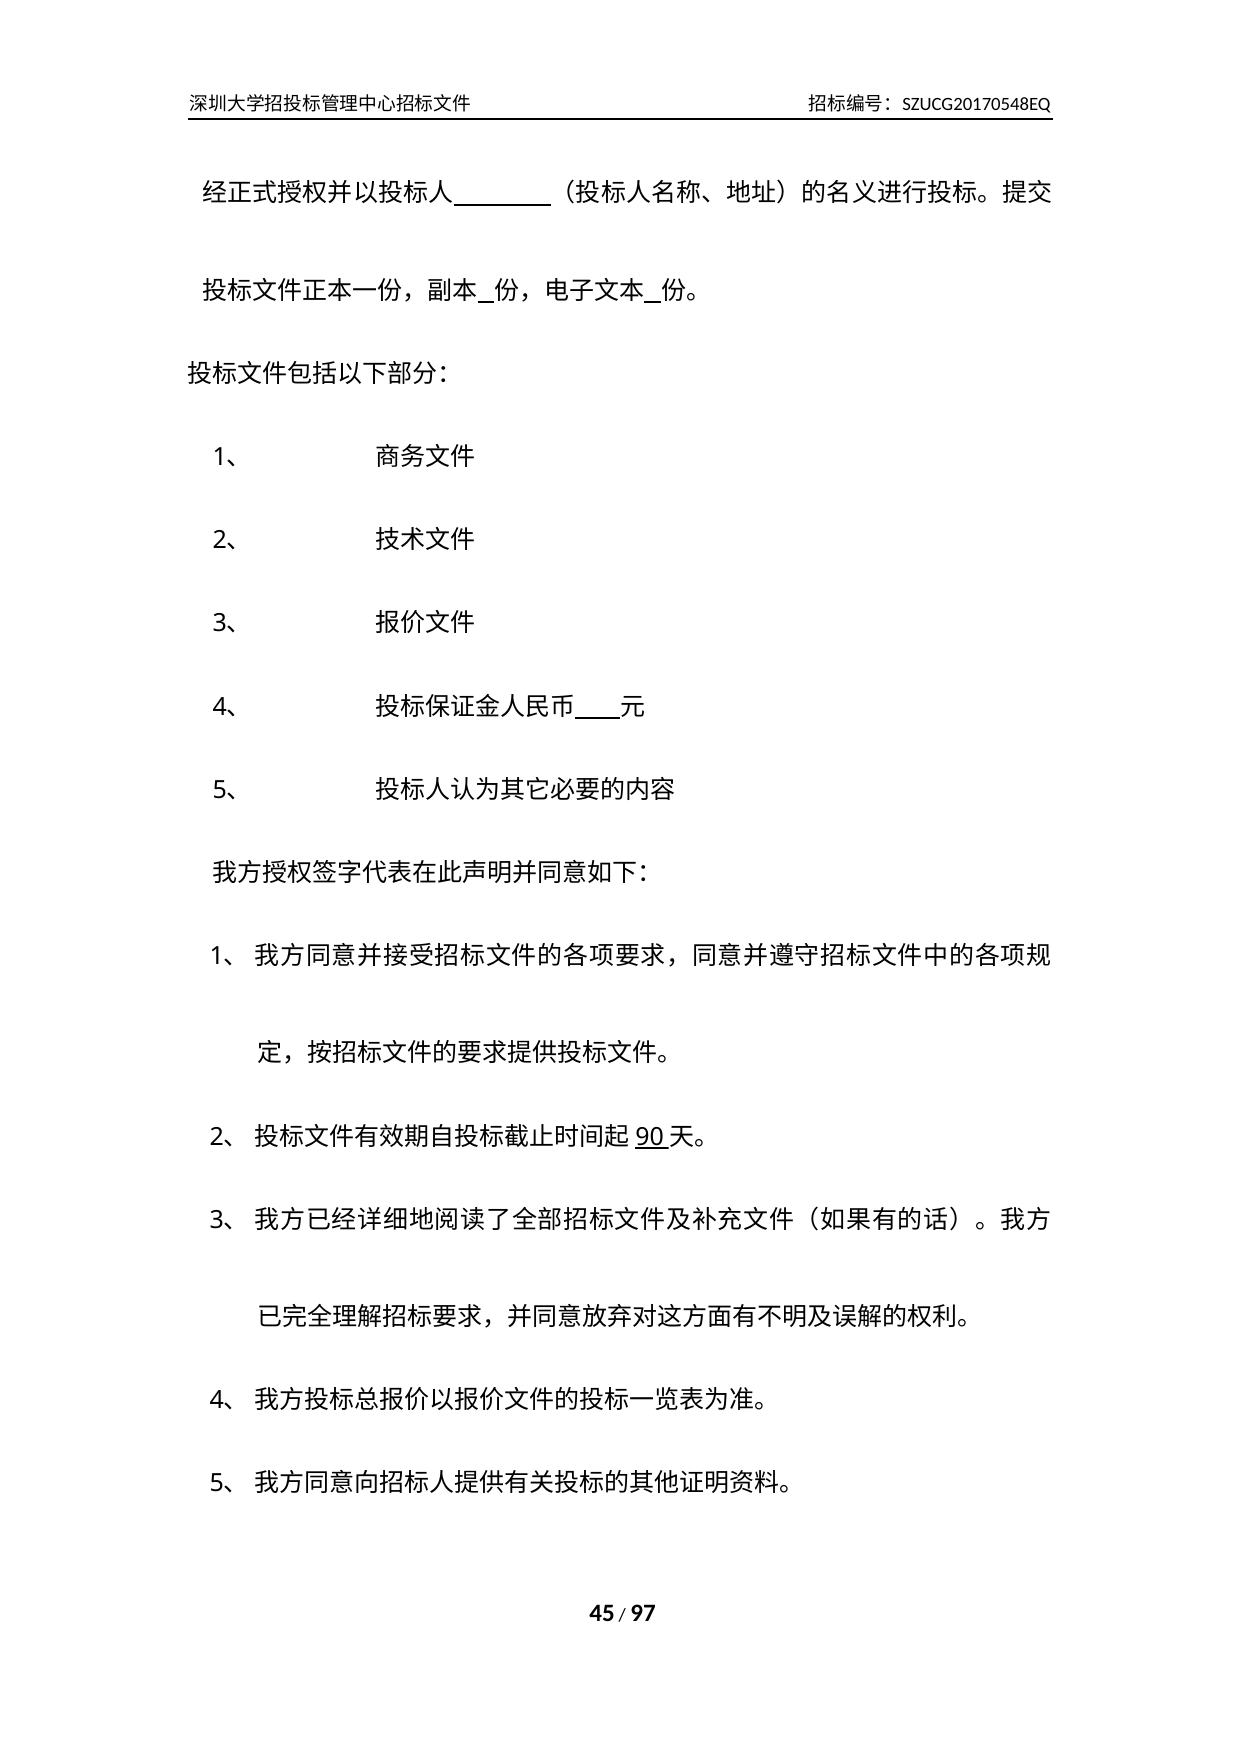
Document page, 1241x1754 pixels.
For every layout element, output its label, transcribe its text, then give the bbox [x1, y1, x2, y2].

list 商务文件 [212, 422, 1053, 487]
list 投标人认为其它必要的内容 [212, 755, 1053, 820]
list 我方同意并接受招标文件的各项要求，同意并遵守招标文件中的各项规定，按招标文件的要求提供投标文件。 [209, 921, 1053, 1083]
list 技术文件 [212, 505, 1053, 570]
list 我方投标总报价以报价文件的投标一览表为准。 [209, 1365, 1053, 1430]
list 投标保证金人民币 元 [212, 672, 1053, 737]
list 我方同意向招标人提供有关投标的其他证明资料。 [209, 1448, 1053, 1513]
list 投标文件有效期自投标截止时间起 90天。 [209, 1102, 1053, 1167]
list 报价文件 [212, 588, 1053, 653]
list 我方已经详细地阅读了全部招标文件及补充文件（如果有的话）。我方已完全理解招标要求，并同意放弃对这方面有不明及误解的权利。 [209, 1185, 1053, 1347]
text 投标文件包括以下部分： [187, 339, 1053, 404]
text 我方授权签字代表在此声明并同意如下： [187, 838, 1053, 903]
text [202, 158, 1053, 321]
